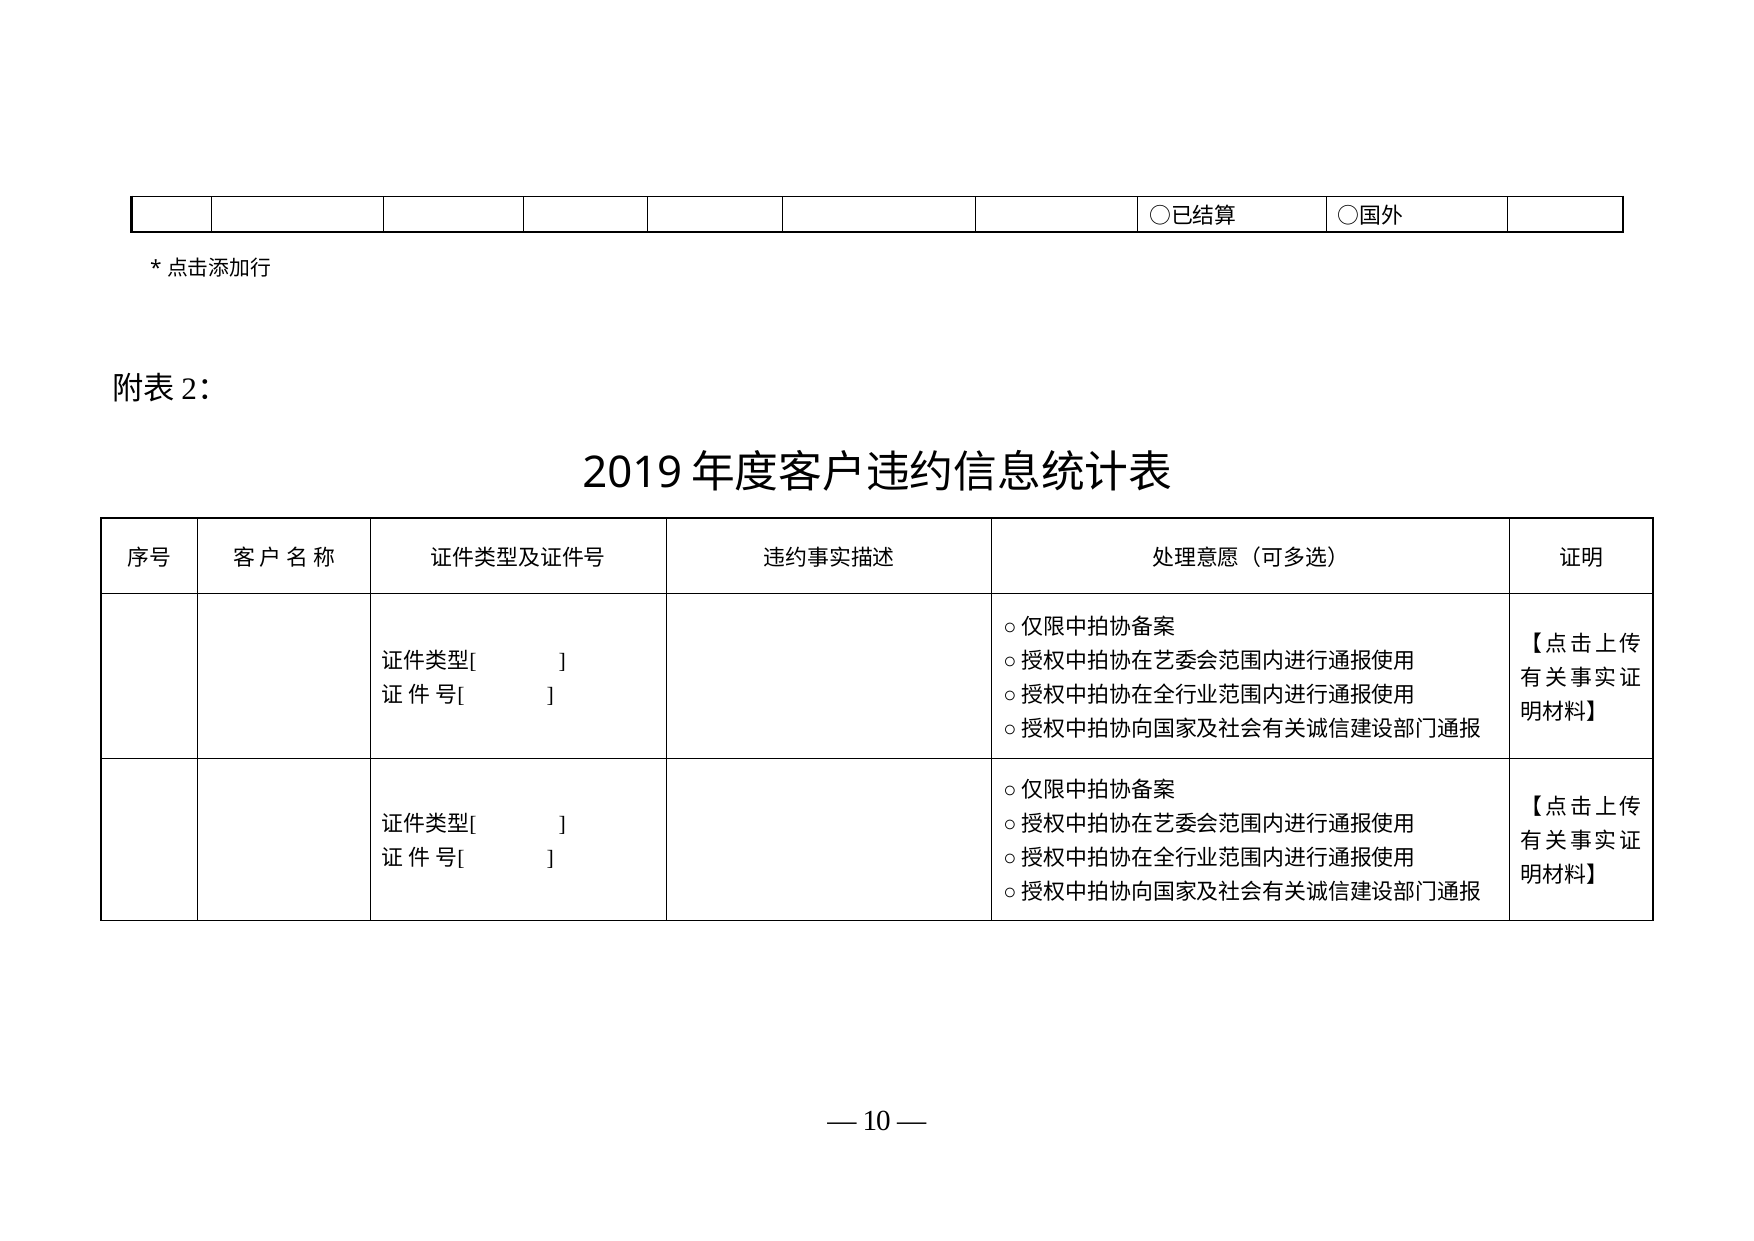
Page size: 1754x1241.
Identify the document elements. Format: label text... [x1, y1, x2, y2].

table_header 序号 [102, 519, 197, 593]
table_cell [198, 759, 370, 919]
table_cell [384, 197, 523, 231]
table_cell 【点击上传有关事实证明材料】 [1510, 594, 1652, 757]
table_cell [667, 594, 991, 757]
table_cell ○未结算 ○未完全结算 ○已结算 [1138, 197, 1326, 231]
table_cell 证件类型[ ] 证 件 号[ ] [371, 594, 666, 757]
table_cell [102, 594, 197, 757]
table_cell ○ 仅限中拍协备案 ○ 授权中拍协在艺委会范围内进行通报使用 ○ 授权中拍协在全行业范围内进行通报使用 ○ 授权中拍协向国家及社会有关诚信建设部门通报 [992, 594, 1509, 757]
text 2019年度客户违约信息统计表 [150, 436, 1604, 500]
text * 点击添加行 [150, 250, 1604, 284]
table_cell ○内地 ○港、澳、台 ○国外 [1327, 197, 1507, 231]
table_cell 证件类型[ ] 证 件 号[ ] [371, 759, 666, 919]
table_cell [648, 197, 782, 231]
table_header 处理意愿（可多选） [992, 519, 1509, 593]
table_cell [133, 197, 211, 231]
table_header 客 户 名 称 [198, 519, 370, 593]
table_header 证明 [1510, 519, 1652, 593]
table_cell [992, 759, 1509, 919]
table_cell [783, 197, 975, 231]
table_cell [198, 594, 370, 757]
table_cell [667, 759, 991, 919]
table_header 违约事实描述 [667, 519, 991, 593]
table_header 证件类型及证件号 [371, 519, 666, 593]
table_cell [524, 197, 647, 231]
table_cell [212, 197, 383, 231]
table_cell 【点击上传有关事实证明材料】 [1510, 759, 1652, 919]
table_cell [976, 197, 1137, 231]
text 附表2： [112, 352, 1604, 419]
table_cell [1508, 197, 1622, 231]
table_cell [102, 759, 197, 919]
